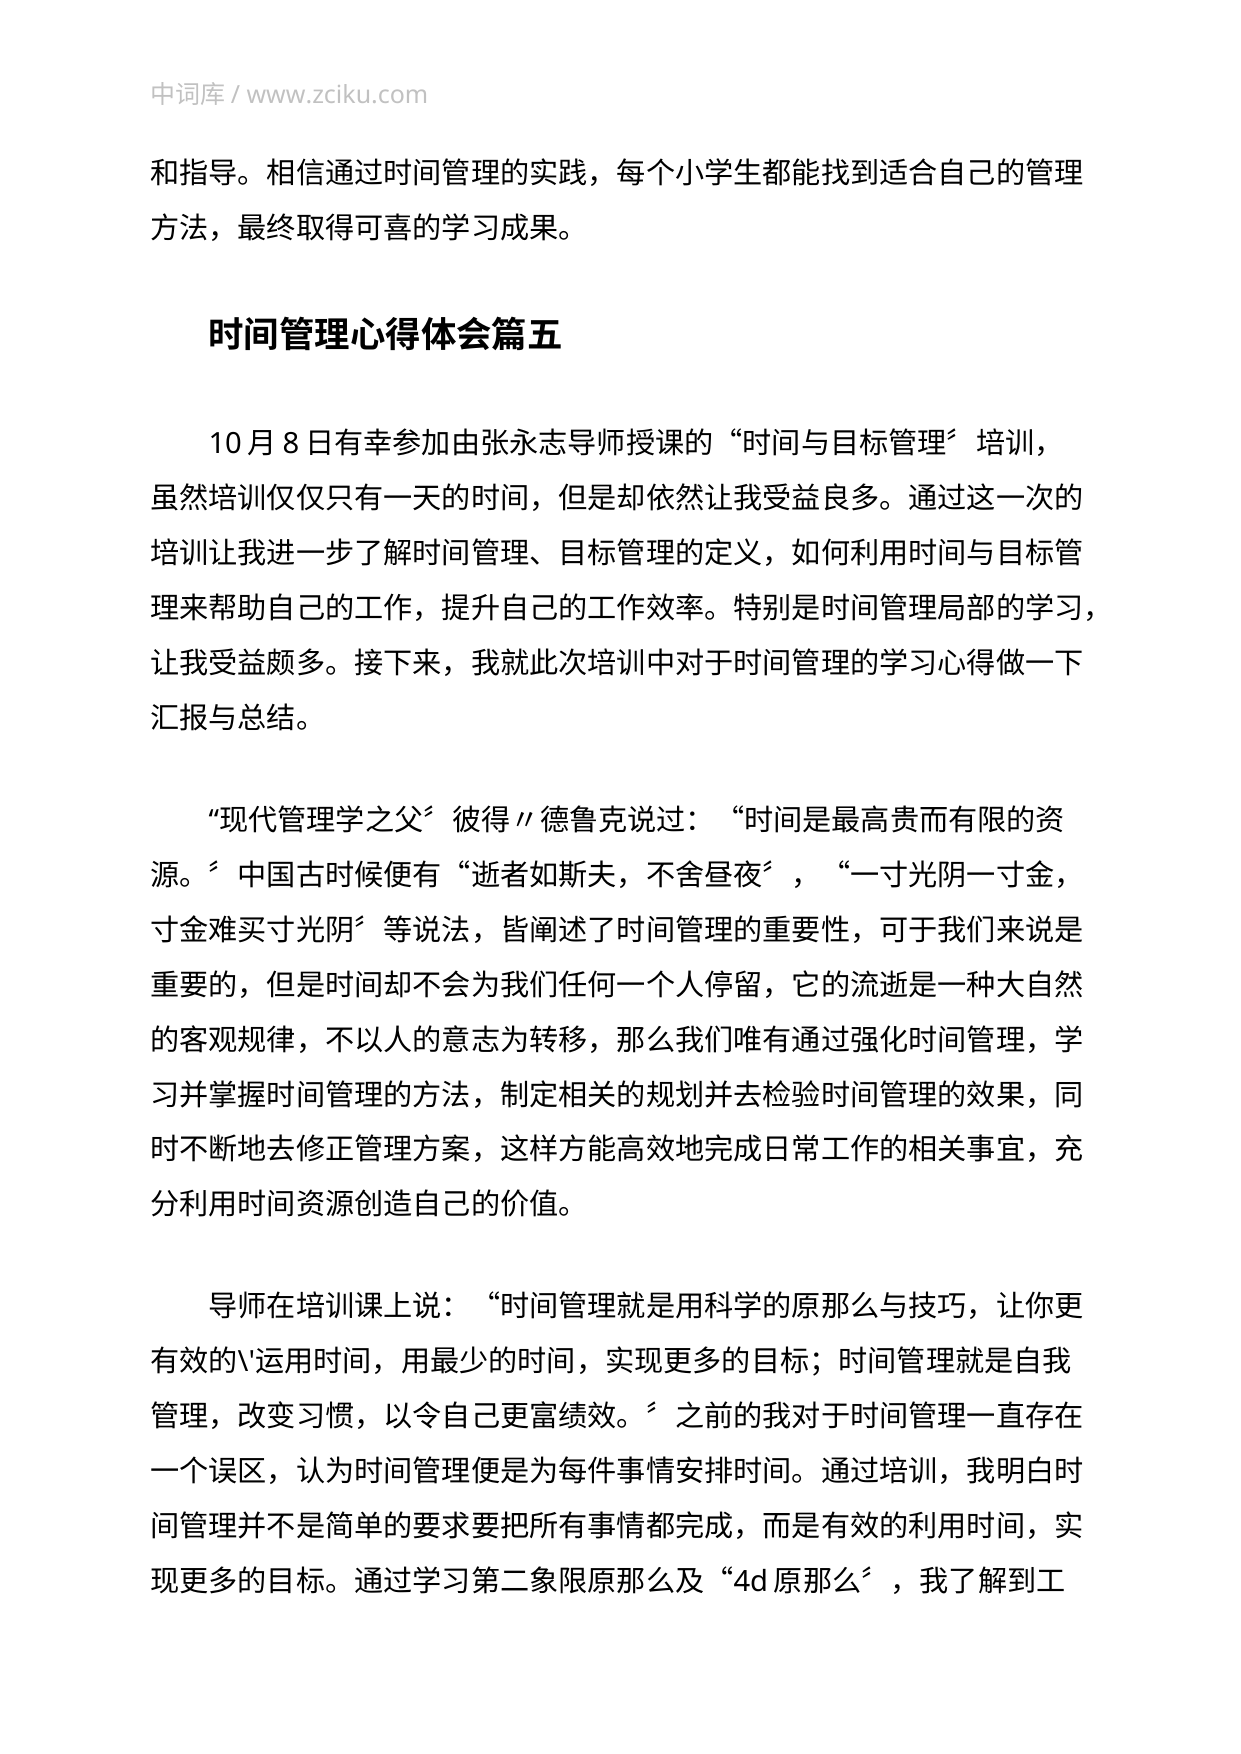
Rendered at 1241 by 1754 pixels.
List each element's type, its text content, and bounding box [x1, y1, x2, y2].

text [150, 1283, 1090, 1599]
text 10月8日有幸参加由张永志导师授课的“时间与目标管理〞培训，虽然培训仅仅只有一天的时间，但是却依然让我受益良多。通过这一次的培训让我进一步了解时间管理、目标管理的定义，如何利用时间与目标管理来帮助自己的工作，提升自己的工作效率。特别是时间管理局部的学习，让我受益颇多。接下来，我就此次培训中对于时间管理的学习心得做一下汇报与总结。 [150, 420, 1090, 737]
text “现代管理学之父〞彼得〃德鲁克说过：“时间是最高贵而有限的资源。〞中国古时候便有“逝者如斯夫，不舍昼夜〞，“一寸光阴一寸金，寸金难买寸光阴〞等说法，皆阐述了时间管理的重要性，可于我们来说是重要的，但是时间却不会为我们任何一个人停留，它的流逝是一种大自然的客观规律，不以人的意志为转移，那么我们唯有通过强化时间管理，学习并掌握时间管理的方法，制定相关的规划并去检验时间管理的效果，同时不断地去修正管理方案，这样方能高效地完成日常工作的相关事宜，充分利用时间资源创造自己的价值。 [150, 796, 1090, 1223]
text 时间管理心得体会篇五 [150, 307, 1090, 358]
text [150, 150, 1090, 247]
